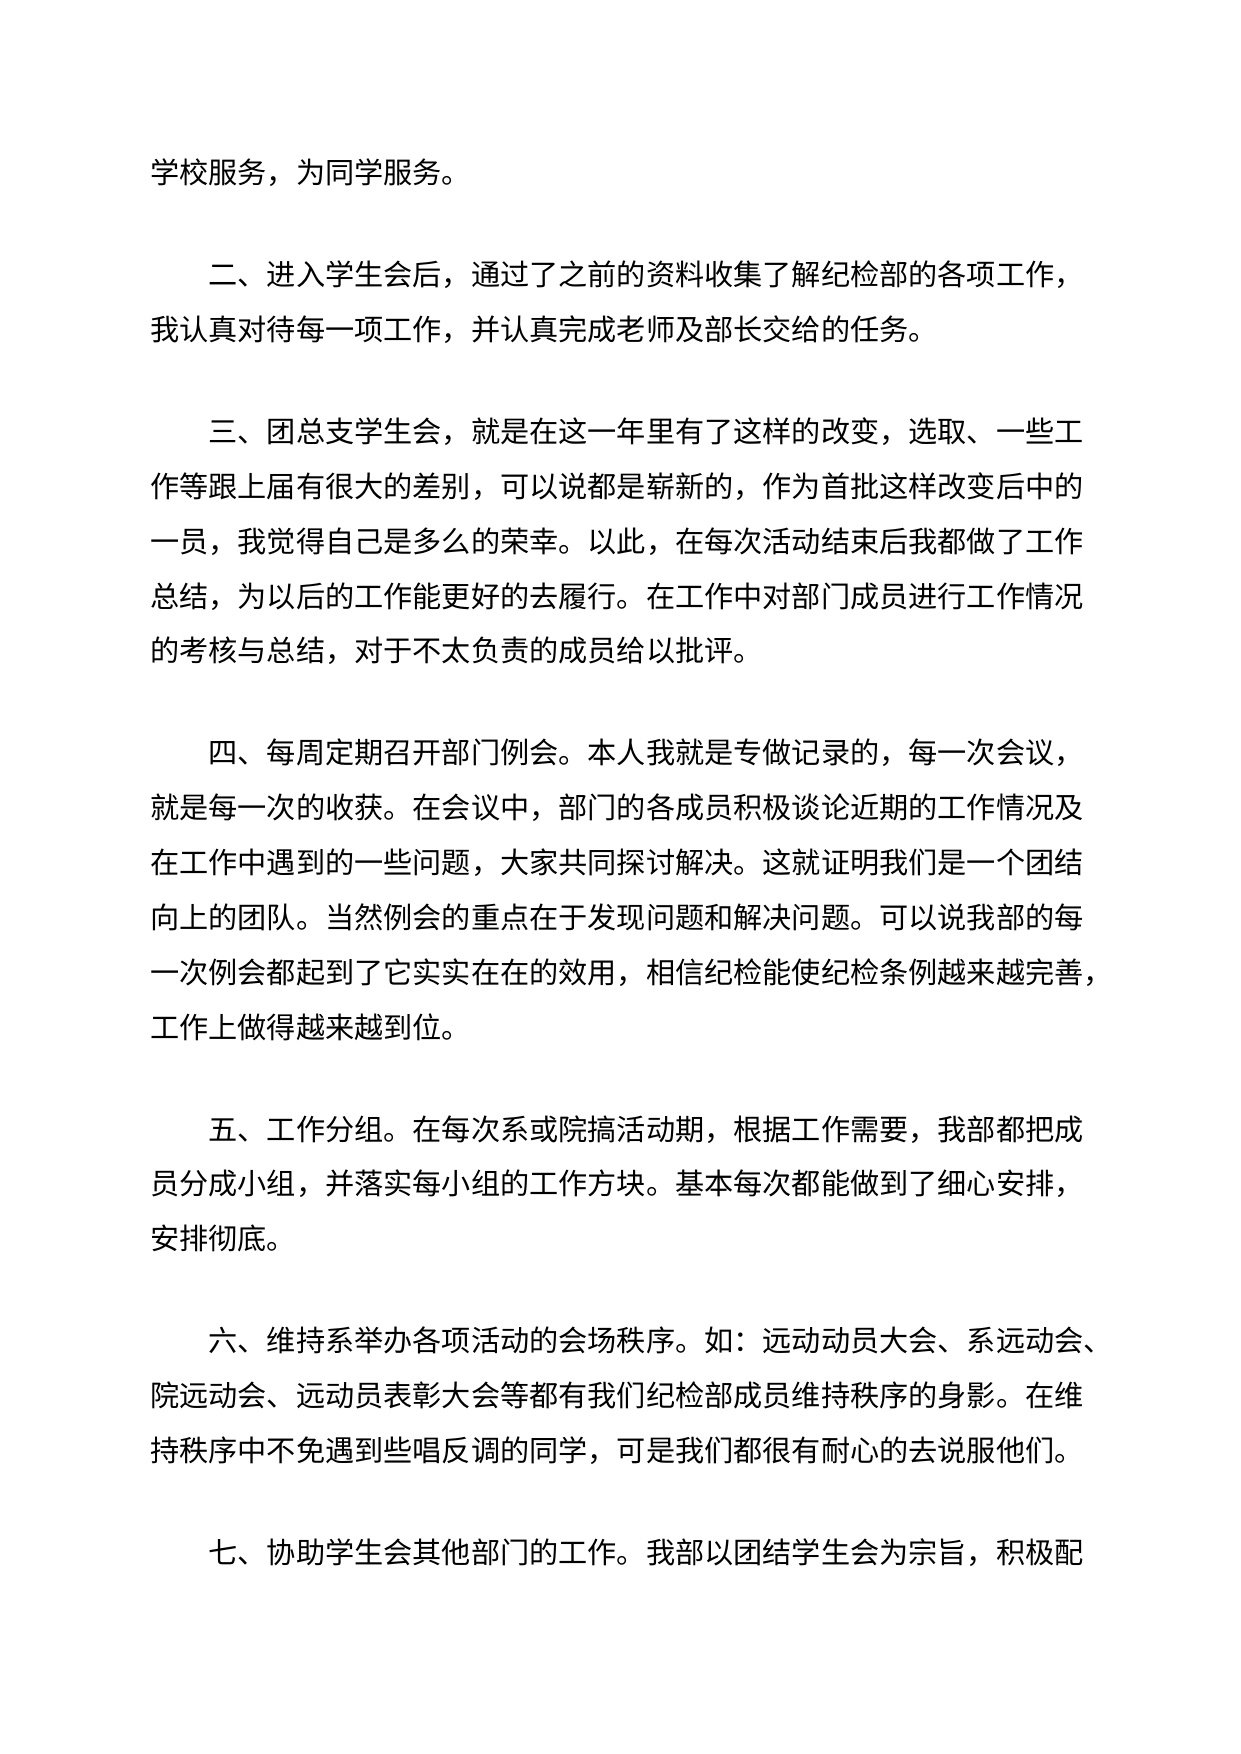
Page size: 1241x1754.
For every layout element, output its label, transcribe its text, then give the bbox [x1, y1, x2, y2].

text 四、每周定期召开部门例会。本人我就是专做记录的，每一次会议，就是每一次的收获。在会议中，部门的各成员积极谈论近期的工作情况及在工作中遇到的一些问题，大家共同探讨解决。这就证明我们是一个团结向上的团队。当然例会的重点在于发现问题和解决问题。可以说我部的每一次例会都起到了它实实在在的效用，相信纪检能使纪检条例越来越完善，工作上做得越来越到位。 [150, 730, 1090, 1047]
text 二、进入学生会后，通过了之前的资料收集了解纪检部的各项工作，我认真对待每一项工作，并认真完成老师及部长交给的任务。 [150, 252, 1090, 349]
text 六、维持系举办各项活动的会场秩序。如：远动动员大会、系远动会、院远动会、远动员表彰大会等都有我们纪检部成员维持秩序的身影。在维持秩序中不免遇到些唱反调的同学，可是我们都很有耐心的去说服他们。 [150, 1318, 1090, 1470]
text 三、团总支学生会，就是在这一年里有了这样的改变，选取、一些工作等跟上届有很大的差别，可以说都是崭新的，作为首批这样改变后中的一员，我觉得自己是多么的荣幸。以此，在每次活动结束后我都做了工作总结，为以后的工作能更好的去履行。在工作中对部门成员进行工作情况的考核与总结，对于不太负责的成员给以批评。 [150, 408, 1090, 670]
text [150, 1529, 1090, 1571]
text 五、工作分组。在每次系或院搞活动期，根据工作需要，我部都把成员分成小组，并落实每小组的工作方块。基本每次都能做到了细心安排，安排彻底。 [150, 1106, 1090, 1258]
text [150, 150, 1090, 192]
